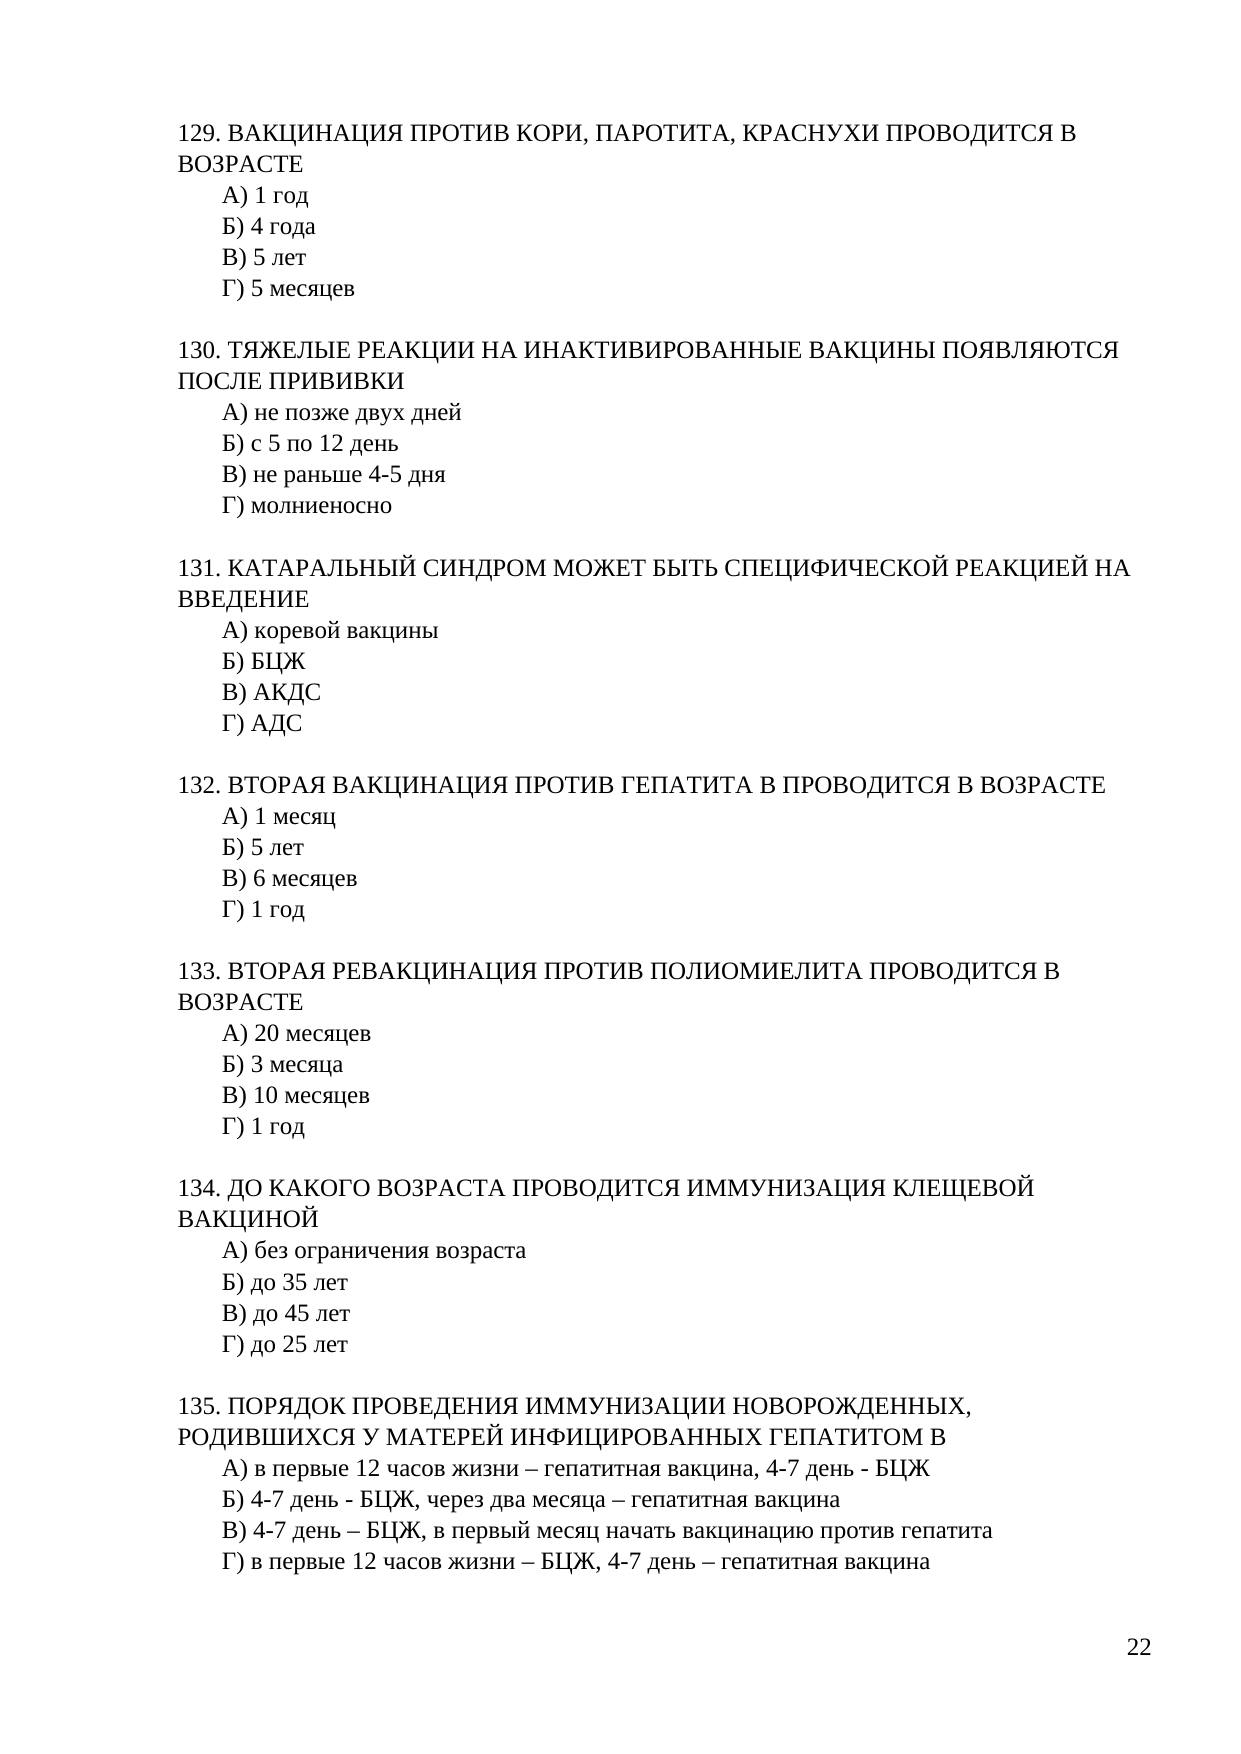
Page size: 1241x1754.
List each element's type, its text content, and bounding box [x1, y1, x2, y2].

text 133. ВТОРАЯ РЕВАКЦИНАЦИЯ ПРОТИВ ПОЛИОМИЕЛИТА ПРОВОДИТСЯ В ВОЗРАСТЕ [177, 956, 1152, 1016]
text Б) 4 года [222, 211, 1152, 240]
text Б) БЦЖ [222, 646, 1152, 674]
text 129. ВАКЦИНАЦИЯ ПРОТИВ КОРИ, ПАРОТИТА, КРАСНУХИ ПРОВОДИТСЯ В ВОЗРАСТЕ [177, 118, 1152, 178]
text Г) 1 год [222, 1111, 1152, 1140]
text Г) АДС [222, 708, 1152, 737]
text В) 4-7 день – БЦЖ, в первый месяц начать вакцинацию против гепатита [222, 1515, 1152, 1544]
text А) в первые 12 часов жизни – гепатитная вакцина, 4-7 день - БЦЖ [222, 1453, 1152, 1482]
text Б) 5 лет [222, 832, 1152, 861]
text Б) 4-7 день - БЦЖ, через два месяца – гепатитная вакцина [222, 1484, 1152, 1513]
text Б) 3 месяца [222, 1049, 1152, 1078]
text В) 6 месяцев [222, 863, 1152, 892]
text А) 1 месяц [222, 801, 1152, 830]
text В) АКДС [222, 677, 1152, 706]
text Б) с 5 по 12 день [222, 428, 1152, 457]
text Г) 1 год [222, 894, 1152, 923]
text В) не раньше 4-5 дня [222, 459, 1152, 488]
text В) 5 лет [222, 242, 1152, 271]
text А) 1 год [222, 180, 1152, 209]
text В) до 45 лет [222, 1298, 1152, 1326]
text В) 10 месяцев [222, 1080, 1152, 1109]
text 135. ПОРЯДОК ПРОВЕДЕНИЯ ИММУНИЗАЦИИ НОВОРОЖДЕННЫХ, РОДИВШИХСЯ У МАТЕРЕЙ ИНФИЦИРОВАННЫХ ГЕПАТИТОМ В [177, 1391, 1152, 1451]
text А) без ограничения возраста [222, 1236, 1152, 1264]
text А) коревой вакцины [222, 615, 1152, 643]
text 131. КАТАРАЛЬНЫЙ СИНДРОМ МОЖЕТ БЫТЬ СПЕЦИФИЧЕСКОЙ РЕАКЦИЕЙ НА ВВЕДЕНИЕ [177, 553, 1152, 612]
text Г) молниеносно [222, 491, 1152, 519]
text Г) до 25 лет [222, 1329, 1152, 1357]
text 134. ДО КАКОГО ВОЗРАСТА ПРОВОДИТСЯ ИММУНИЗАЦИЯ КЛЕЩЕВОЙ ВАКЦИНОЙ [177, 1173, 1152, 1233]
text Г) 5 месяцев [222, 273, 1152, 302]
text А) 20 месяцев [222, 1018, 1152, 1047]
text Г) в первые 12 часов жизни – БЦЖ, 4-7 день – гепатитная вакцина [222, 1546, 1152, 1575]
text Б) до 35 лет [222, 1267, 1152, 1295]
text 130. ТЯЖЕЛЫЕ РЕАКЦИИ НА ИНАКТИВИРОВАННЫЕ ВАКЦИНЫ ПОЯВЛЯЮТСЯ ПОСЛЕ ПРИВИВКИ [177, 335, 1152, 395]
text 132. ВТОРАЯ ВАКЦИНАЦИЯ ПРОТИВ ГЕПАТИТА B ПРОВОДИТСЯ В ВОЗРАСТЕ [177, 770, 1152, 799]
text А) не позже двух дней [222, 397, 1152, 426]
